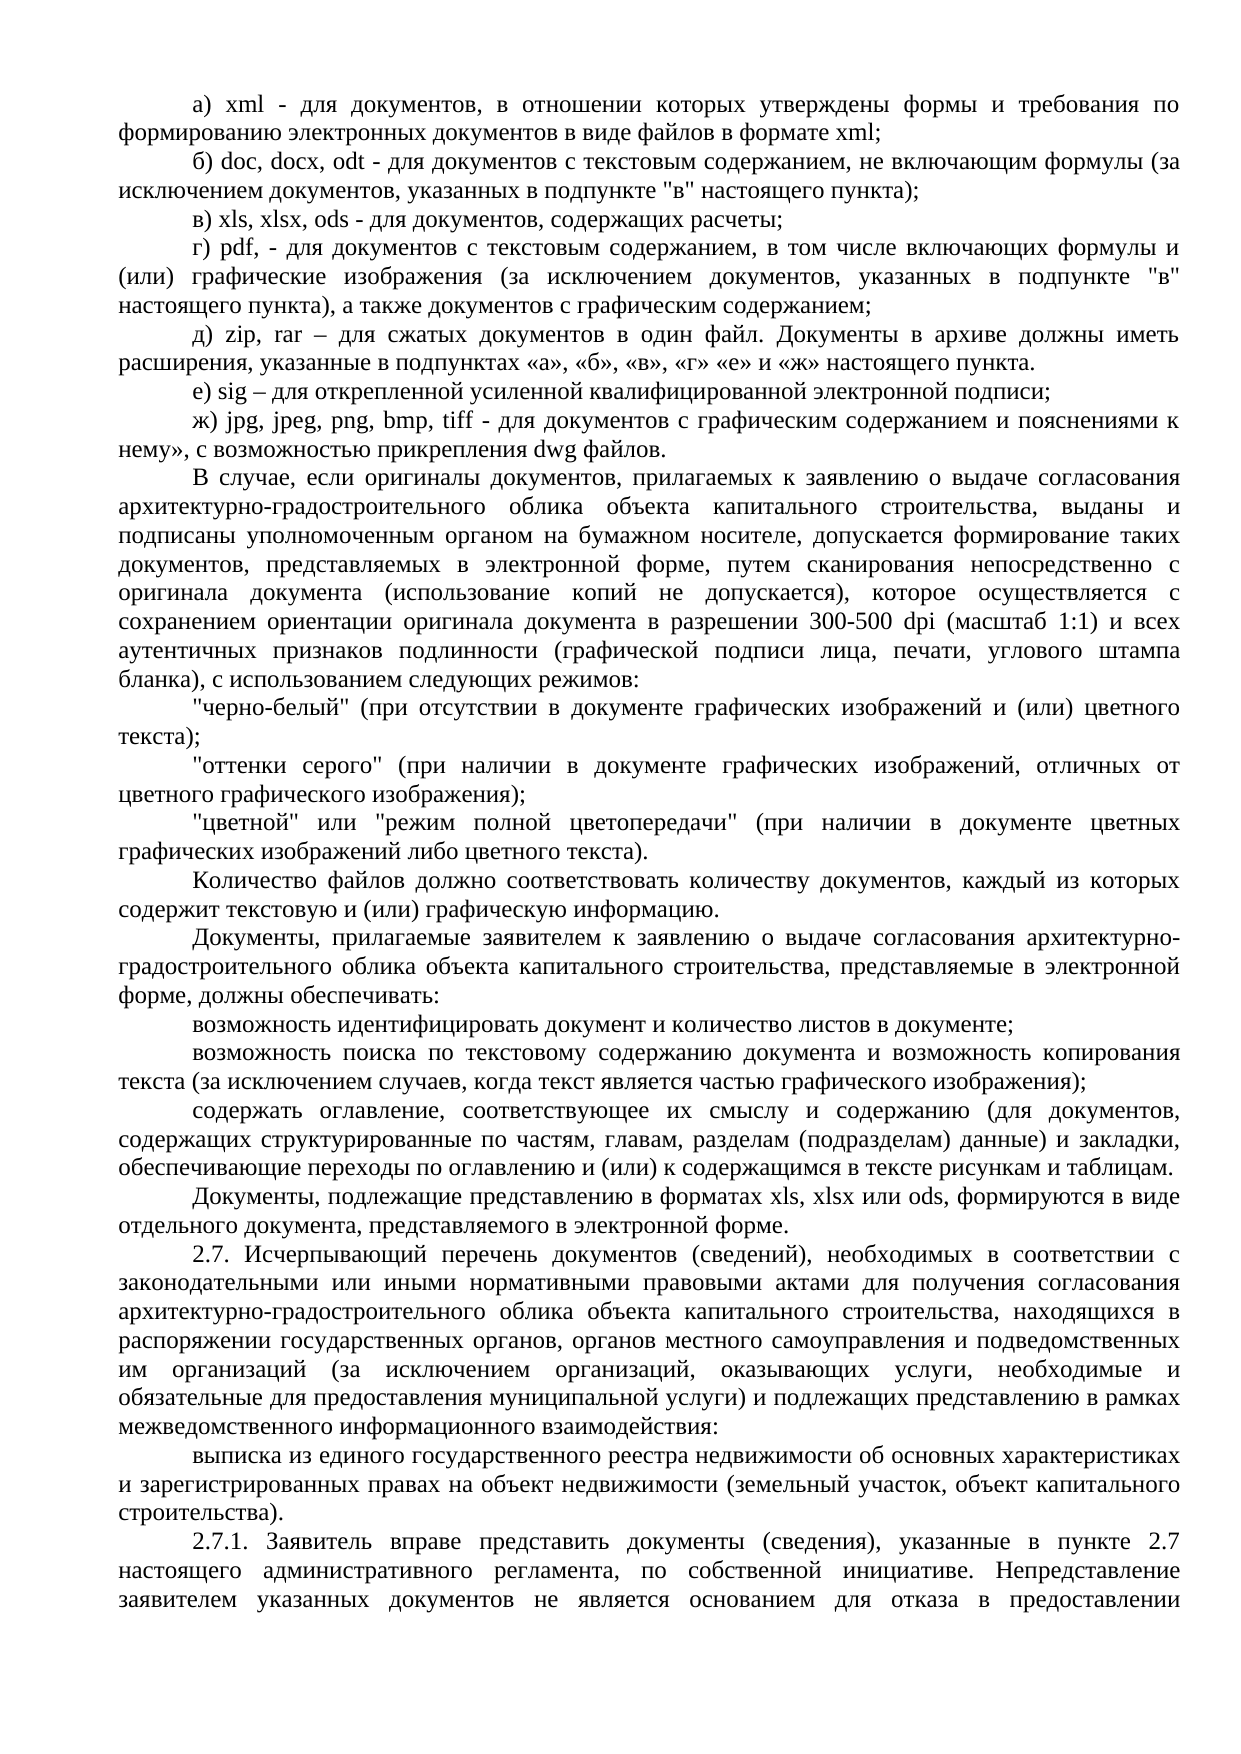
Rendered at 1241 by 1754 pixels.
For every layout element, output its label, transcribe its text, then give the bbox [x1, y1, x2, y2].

text "оттенки серого" (при наличии в документе графических изображений, отличных от цветного графического изображения); [118, 750, 1181, 807]
text "черно-белый" (при отсутствии в документе графических изображений и (или) цветного текста); [118, 692, 1181, 750]
text 2.7. Исчерпывающий перечень документов (сведений), необходимых в соответствии с законодательными или иными нормативными правовыми актами для получения согласования архитектурно-градостроительного облика объекта капитального строительства, находящихся в распоряжении государственных органов, органов местного самоуправления и подведомственных им организаций (за исключением организаций, оказывающих услуги, необходимые и обязательные для предоставления муниципальной услуги) и подлежащих представлению в рамках межведомственного информационного взаимодействия: [118, 1239, 1181, 1440]
text Документы, подлежащие представлению в форматах xls, xlsx или ods, формируются в виде отдельного документа, представляемого в электронной форме. [118, 1181, 1181, 1239]
text Документы, прилагаемые заявителем к заявлению о выдаче согласования архитектурно-градостроительного облика объекта капитального строительства, представляемые в электронной форме, должны обеспечивать: [118, 922, 1181, 1009]
text возможность поиска по текстовому содержанию документа и возможность копирования текста (за исключением случаев, когда текст является частью графического изображения); [118, 1037, 1181, 1095]
text содержать оглавление, соответствующее их смыслу и содержанию (для документов, содержащих структурированные по частям, главам, разделам (подразделам) данные) и закладки, обеспечивающие переходы по оглавлению и (или) к содержащимся в тексте рисункам и таблицам. [118, 1095, 1181, 1181]
text д) zip, rar – для сжатых документов в один файл. Документы в архиве должны иметь расширения, указанные в подпунктах «а», «б», «в», «г» «е» и «ж» настоящего пункта. [118, 319, 1181, 376]
text а) xml - для документов, в отношении которых утверждены формы и требования по формированию электронных документов в виде файлов в формате xml; [118, 89, 1181, 146]
text В случае, если оригиналы документов, прилагаемых к заявлению о выдаче согласования архитектурно-градостроительного облика объекта капитального строительства, выданы и подписаны уполномоченным органом на бумажном носителе, допускается формирование таких документов, представляемых в электронной форме, путем сканирования непосредственно с оригинала документа (использование копий не допускается), которое осуществляется с сохранением ориентации оригинала документа в разрешении 300-500 dpi (масштаб 1:1) и всех аутентичных признаков подлинности (графической подписи лица, печати, углового штампа бланка), с использованием следующих режимов: [118, 462, 1181, 692]
text г) pdf, - для документов с текстовым содержанием, в том числе включающих формулы и (или) графические изображения (за исключением документов, указанных в подпункте "в" настоящего пункта), а также документов с графическим содержанием; [118, 232, 1181, 319]
text Количество файлов должно соответствовать количеству документов, каждый из которых содержит текстовую и (или) графическую информацию. [118, 865, 1181, 922]
text в) xls, xlsx, ods - для документов, содержащих расчеты; [118, 204, 1181, 232]
text "цветной" или "режим полной цветопередачи" (при наличии в документе цветных графических изображений либо цветного текста). [118, 807, 1181, 865]
text возможность идентифицировать документ и количество листов в документе; [118, 1009, 1181, 1037]
text ж) jpg, jpeg, png, bmp, tiff - для документов с графическим содержанием и пояснениями к нему», с возможностью прикрепления dwg файлов. [118, 405, 1181, 462]
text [118, 1526, 1181, 1612]
text е) sig – для открепленной усиленной квалифицированной электронной подписи; [118, 376, 1181, 405]
text выписка из единого государственного реестра недвижимости об основных характеристиках и зарегистрированных правах на объект недвижимости (земельный участок, объект капитального строительства). [118, 1440, 1181, 1526]
text б) doc, docx, odt - для документов с текстовым содержанием, не включающим формулы (за исключением документов, указанных в подпункте "в" настоящего пункта); [118, 146, 1181, 204]
